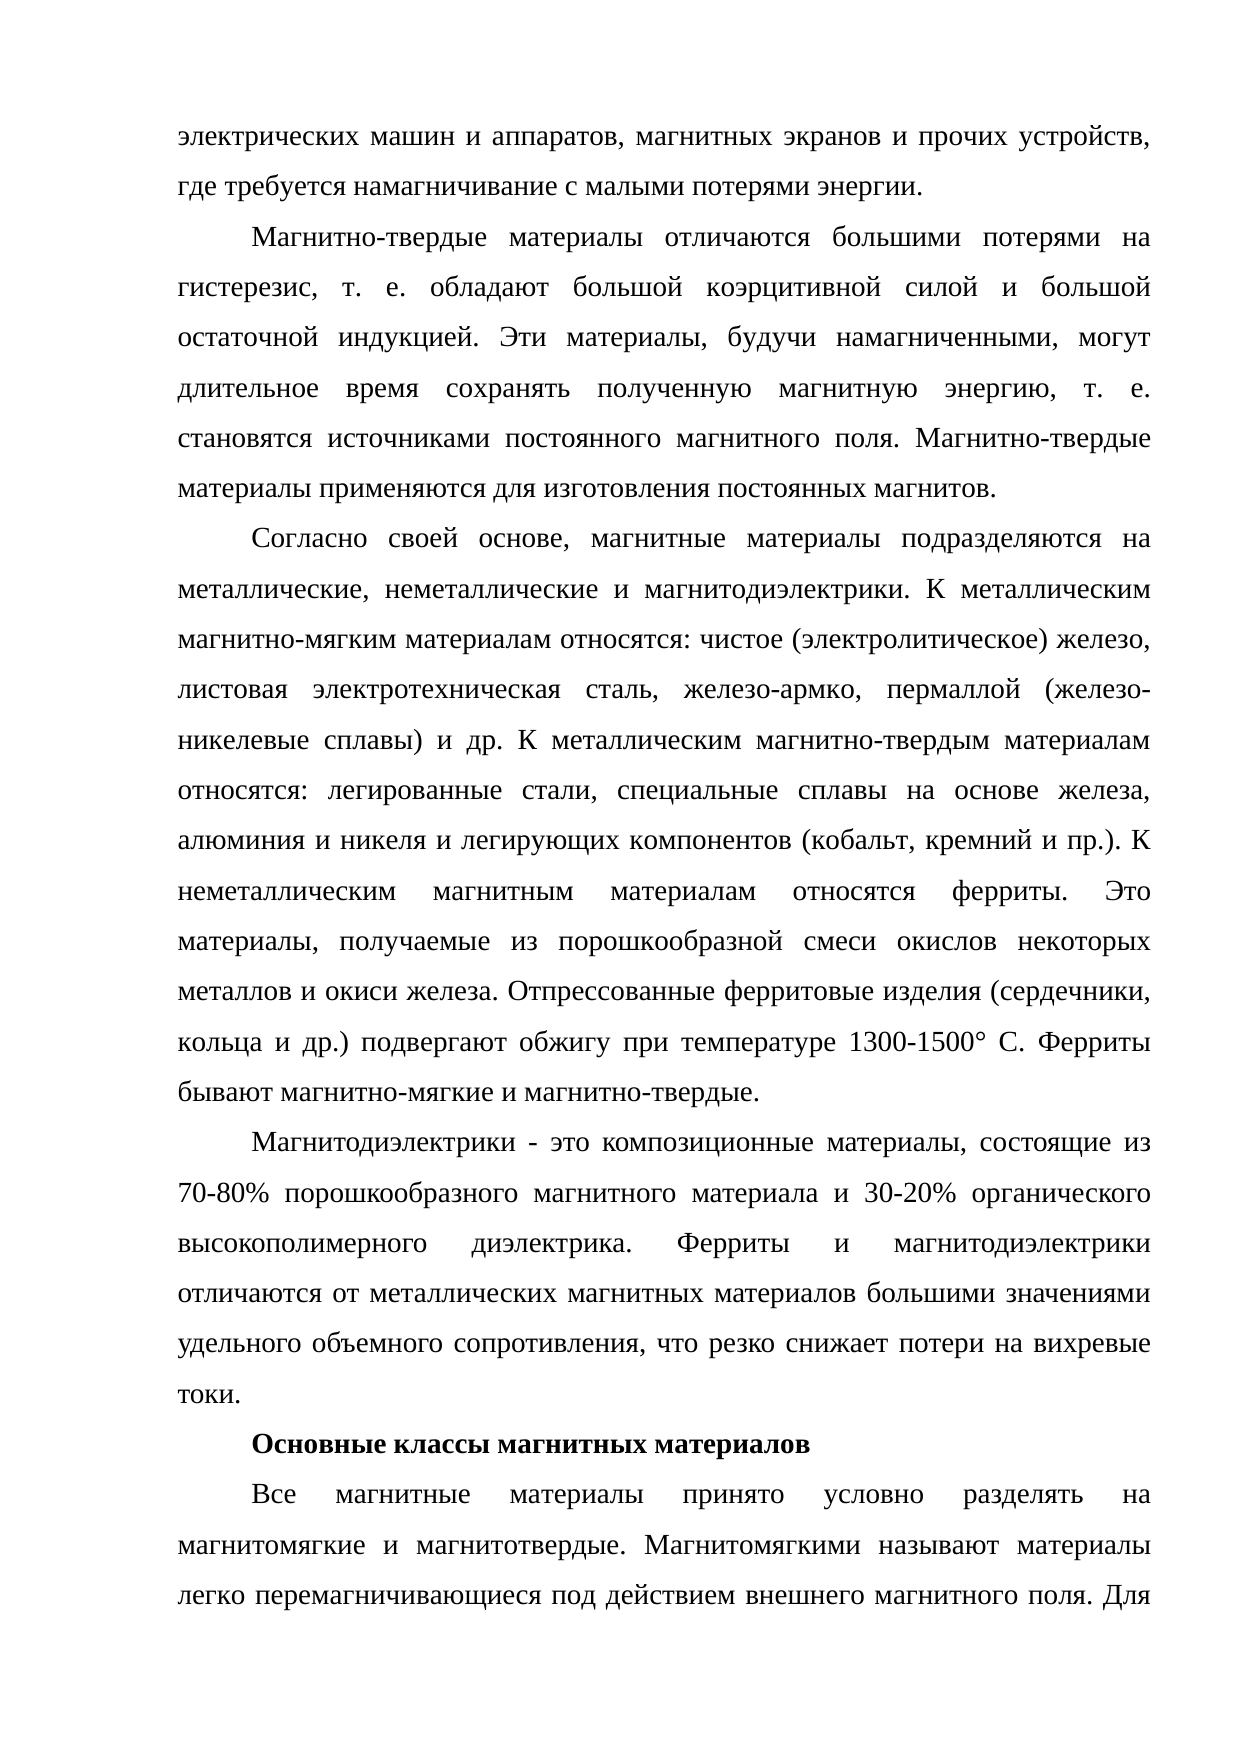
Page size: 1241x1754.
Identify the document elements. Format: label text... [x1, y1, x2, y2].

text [177, 118, 1152, 202]
text Магнитно-твердые материалы отличаются большими потерями на гистерезис, т. е. обладают большой коэрцитивной силой и большой остаточной индукцией. Эти материалы, будучи намагниченными, могут длительное время сохранять полученную магнитную энергию, т. е. становятся источниками постоянного магнитного поля. Магнитно-твердые материалы применяются для изготовления постоянных магнитов. [177, 219, 1152, 504]
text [177, 1477, 1152, 1611]
subtitle Магнитодиэлектрики - это композиционные материалы, состоящие из 70-80% порошкообразного магнитного материала и 30-20% органического высокополимерного диэлектрика. Ферриты и магнитодиэлектрики отличаются от металлических магнитных материалов большими значениями удельного объемного сопротивления, что резко снижает потери на вихревые токи. [177, 1124, 1152, 1409]
subtitle Основные классы магнитных материалов [177, 1426, 1152, 1460]
text Согласно своей основе, магнитные материалы подразделяются на металлические, неметаллические и магнитодиэлектрики. К металлическим магнитно-мягким материалам относятся: чистое (электролитическое) железо, листовая электротехническая сталь, железо-армко, пермаллой (железо-никелевые сплавы) и др. К металлическим магнитно-твердым материалам относятся: легированные стали, специальные сплавы на основе железа, алюминия и никеля и легирующих компонентов (кобальт, кремний и пр.). К неметаллическим магнитным материалам относятся ферриты. Это материалы, получаемые из порошкообразной смеси окислов некоторых металлов и окиси железа. Отпрессованные ферритовые изделия (сердечники, кольца и др.) подвергают обжигу при температуре 1300-1500° С. Ферриты бывают магнитно-мягкие и магнитно-твердые. [177, 521, 1152, 1108]
